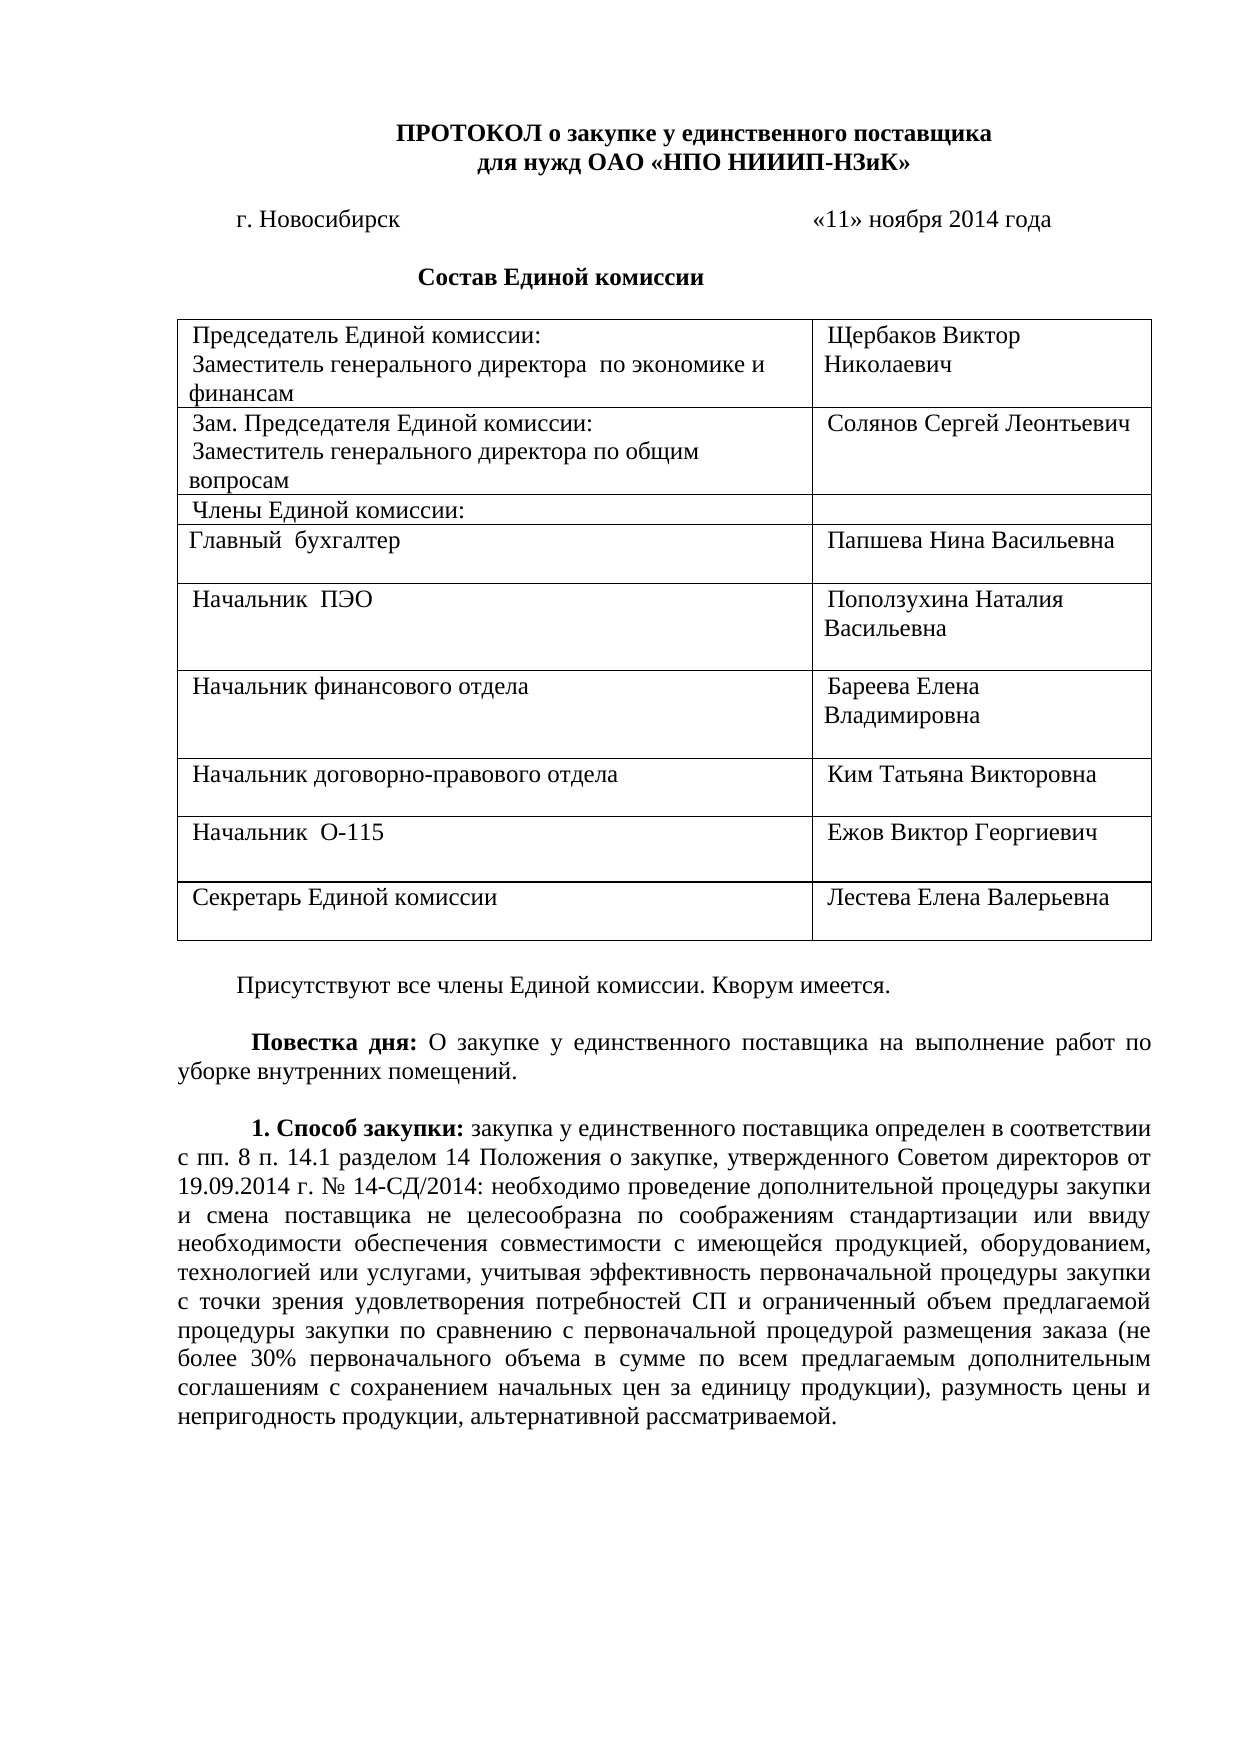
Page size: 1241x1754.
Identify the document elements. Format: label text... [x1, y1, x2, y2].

table_cell Папшева Нина Васильевна [813, 525, 1151, 583]
table_cell Ким Татьяна Викторовна [813, 759, 1151, 816]
text г. Новосибирск «11» ноября 2014 года [177, 204, 1152, 233]
table_cell [813, 495, 1151, 524]
table_header Щербаков Виктор Николаевич [813, 320, 1151, 407]
text Состав Единой комиссии [177, 262, 1152, 291]
table_cell Начальник финансового отдела [178, 671, 812, 758]
table_header Председатель Единой комиссии: Заместитель генерального директора по экономике и финансам [178, 320, 812, 407]
table_cell Поползухина Наталия Васильевна [813, 584, 1151, 670]
table_cell Начальник О-115 [178, 817, 812, 881]
table_cell Лестева Елена Валерьевна [813, 883, 1151, 940]
table_cell Солянов Сергей Леонтьевич [813, 408, 1151, 494]
text Повестка дня: О закупке у единственного поставщика на выполнение работ по уборке внутренних помещений. [177, 1027, 1152, 1085]
table_cell Ежов Виктор Георгиевич [813, 817, 1151, 881]
table_cell Секретарь Единой комиссии [178, 883, 812, 940]
table_cell Зам. Председателя Единой комиссии: Заместитель генерального директора по общим вопросам [178, 408, 812, 494]
text 1. Способ закупки: закупка у единственного поставщика определен в соответствии с пп. 8 п. 14.1 разделом 14 Положения о закупке, утвержденного Советом директоров от 19.09.2014 г. № 14-СД/2014: необходимо проведение дополнительной процедуры закупки и смена поставщика не целесообразна по соображениям стандартизации или ввиду необходимости обеспечения совместимости с имеющейся продукцией, оборудованием, технологией или услугами, учитывая эффективность первоначальной процедуры закупки с точки зрения удовлетворения потребностей СП и ограниченный объем предлагаемой процедуры закупки по сравнению с первоначальной процедурой размещения заказа (не более 30% первоначального объема в сумме по всем предлагаемым дополнительным соглашениям с сохранением начальных цен за единицу продукции), разумность цены и непригодность продукции, альтернативной рассматриваемой. [177, 1113, 1152, 1430]
table_cell Бареева Елена Владимировна [813, 671, 1151, 758]
table_cell Начальник ПЭО [178, 584, 812, 670]
table_cell Члены Единой комиссии: [178, 495, 812, 524]
table_cell Главный бухгалтер [178, 525, 812, 583]
text Присутствуют все члены Единой комиссии. Кворум имеется. [177, 970, 1152, 998]
text ПРОТОКОЛ о закупке у единственного поставщика [177, 118, 1152, 147]
table_cell Начальник договорно-правового отдела [178, 759, 812, 816]
text для нужд ОАО «НПО НИИИП-НЗиК» [177, 147, 1152, 176]
